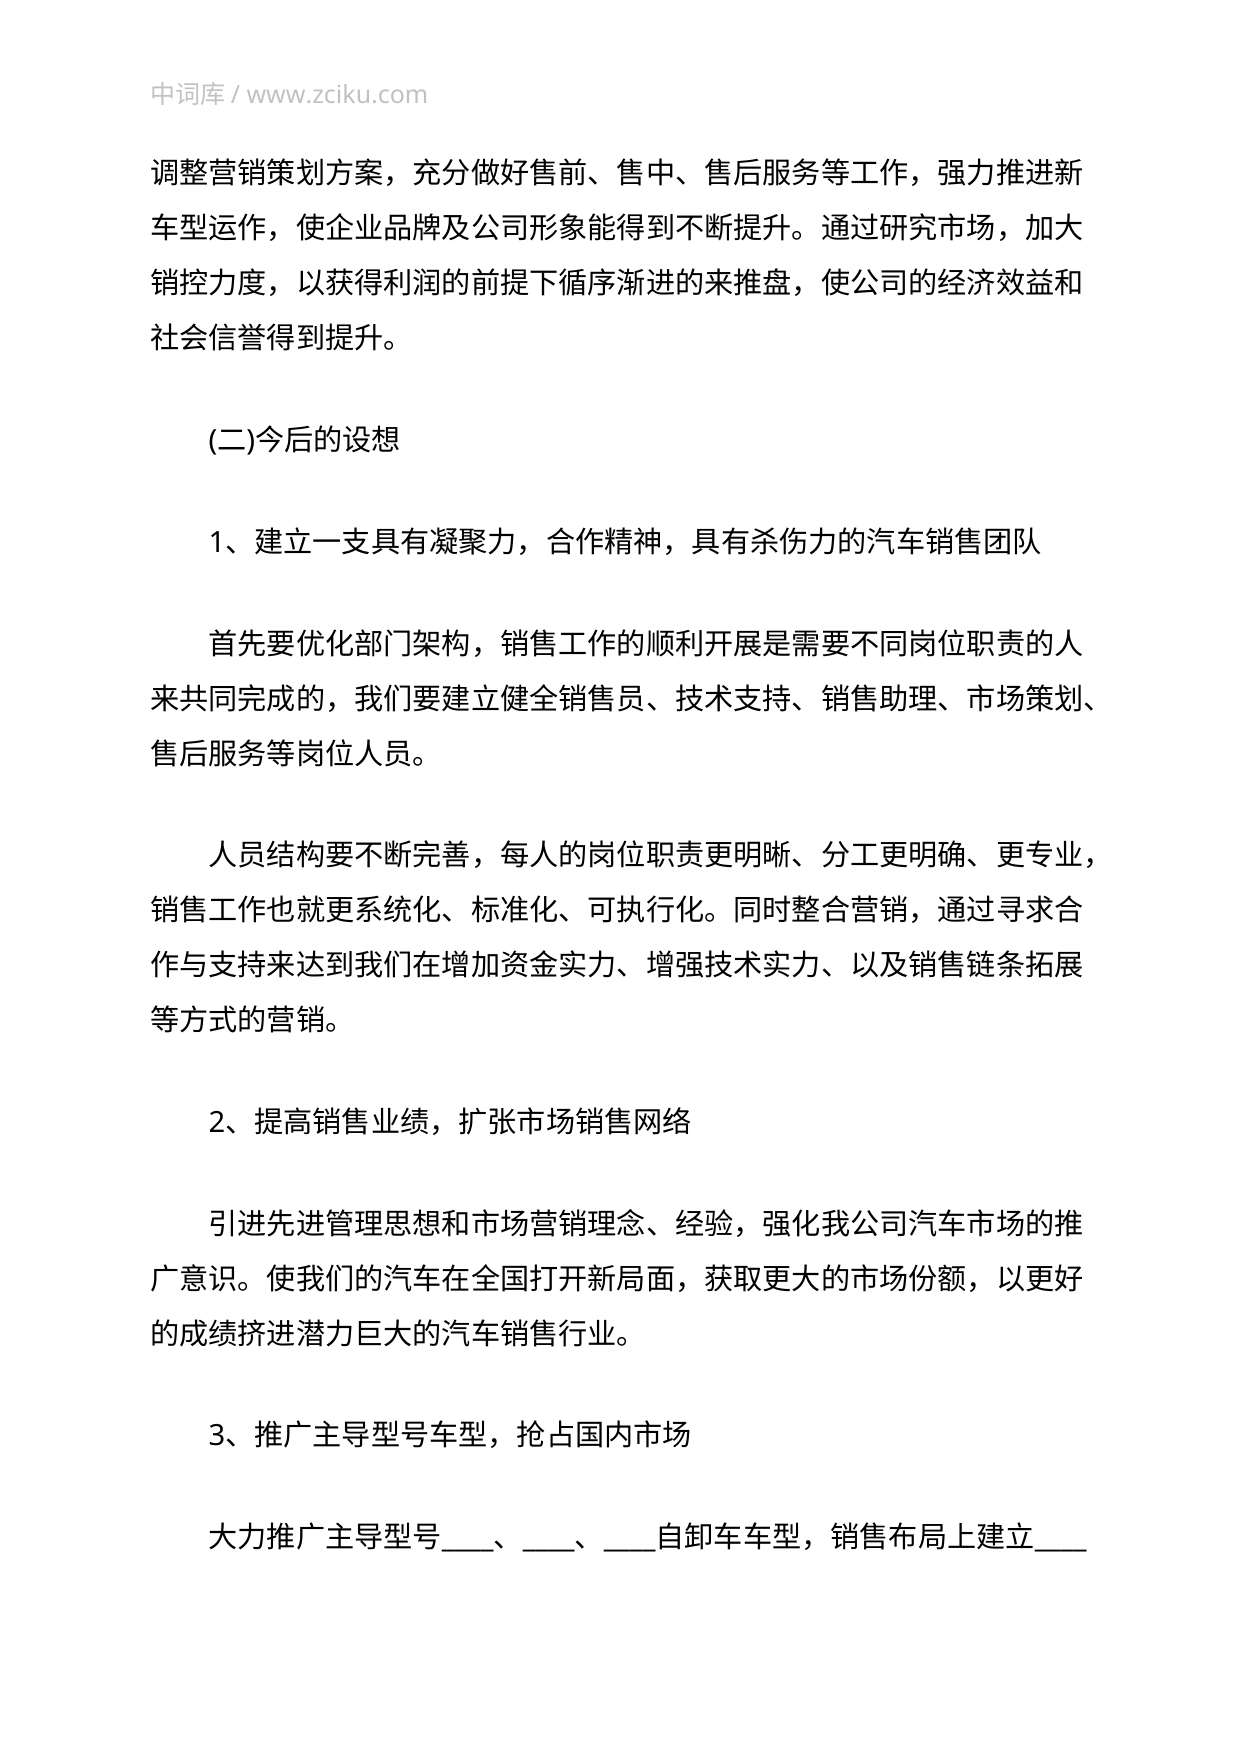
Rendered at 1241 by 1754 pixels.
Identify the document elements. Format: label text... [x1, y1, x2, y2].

text 引进先进管理思想和市场营销理念、经验，强化我公司汽车市场的推广意识。使我们的汽车在全国打开新局面，获取更大的市场份额，以更好的成绩挤进潜力巨大的汽车销售行业。 [150, 1200, 1090, 1352]
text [150, 1514, 1090, 1556]
text 1、建立一支具有凝聚力，合作精神，具有杀伤力的汽车销售团队 [150, 518, 1090, 561]
text 3、推广主导型号车型，抢占国内市场 [150, 1412, 1090, 1454]
text 2、提高销售业绩，扩张市场销售网络 [150, 1098, 1090, 1141]
text (二)今后的设想 [150, 416, 1090, 459]
text 人员结构要不断完善，每人的岗位职责更明晰、分工更明确、更专业，销售工作也就更系统化、标准化、可执行化。同时整合营销，通过寻求合作与支持来达到我们在增加资金实力、增强技术实力、以及销售链条拓展等方式的营销。 [150, 832, 1090, 1039]
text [150, 150, 1090, 357]
text 首先要优化部门架构，销售工作的顺利开展是需要不同岗位职责的人来共同完成的，我们要建立健全销售员、技术支持、销售助理、市场策划、售后服务等岗位人员。 [150, 620, 1090, 772]
